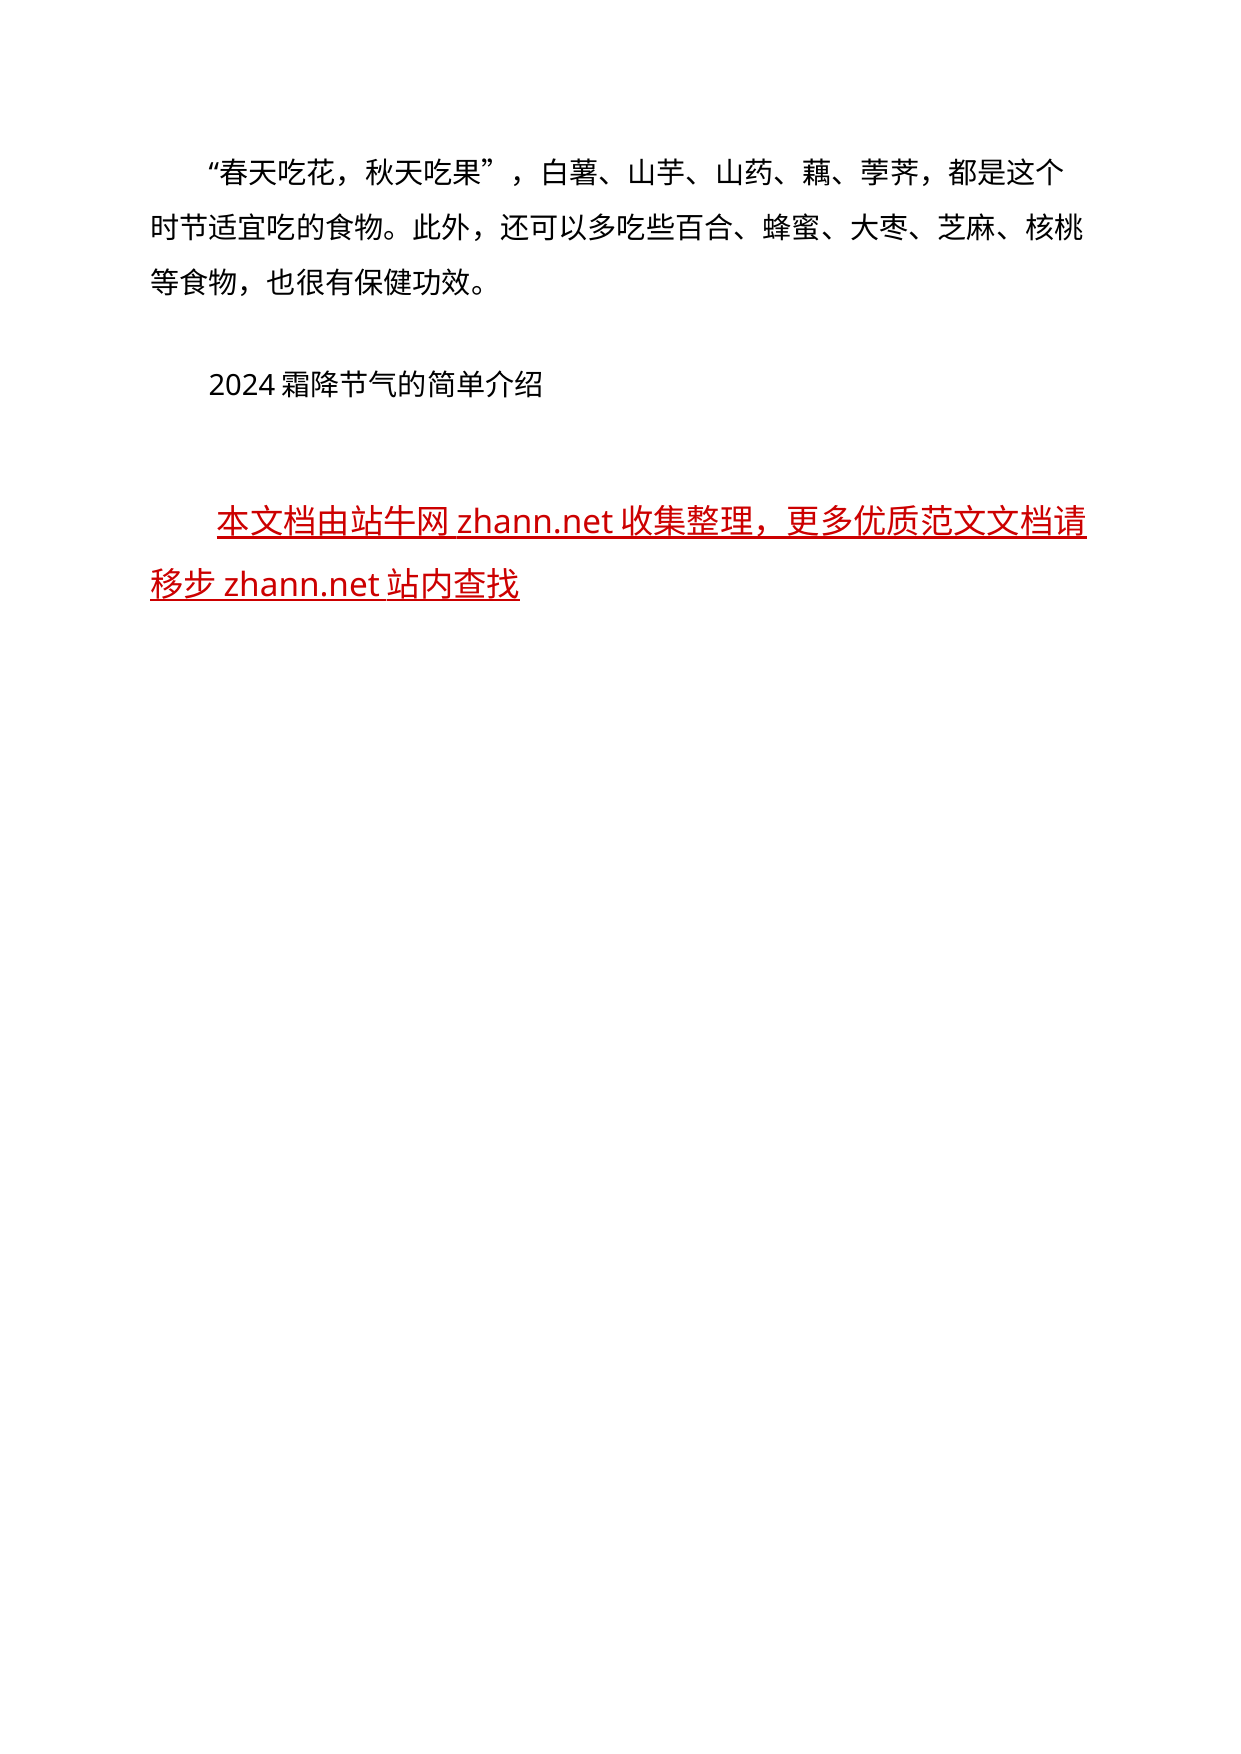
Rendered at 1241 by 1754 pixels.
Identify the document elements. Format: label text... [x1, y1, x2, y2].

text 2024霜降节气的简单介绍 [150, 362, 1090, 404]
text “春天吃花，秋天吃果”，白薯、山芋、山药、藕、荸荠，都是这个时节适宜吃的食物。此外，还可以多吃些百合、蜂蜜、大枣、芝麻、核桃等食物，也很有保健功效。 [150, 150, 1090, 302]
text 本文档由站牛网zhann.net收集整理，更多优质范文文档请移步zhann.net站内查找 [150, 495, 1090, 606]
